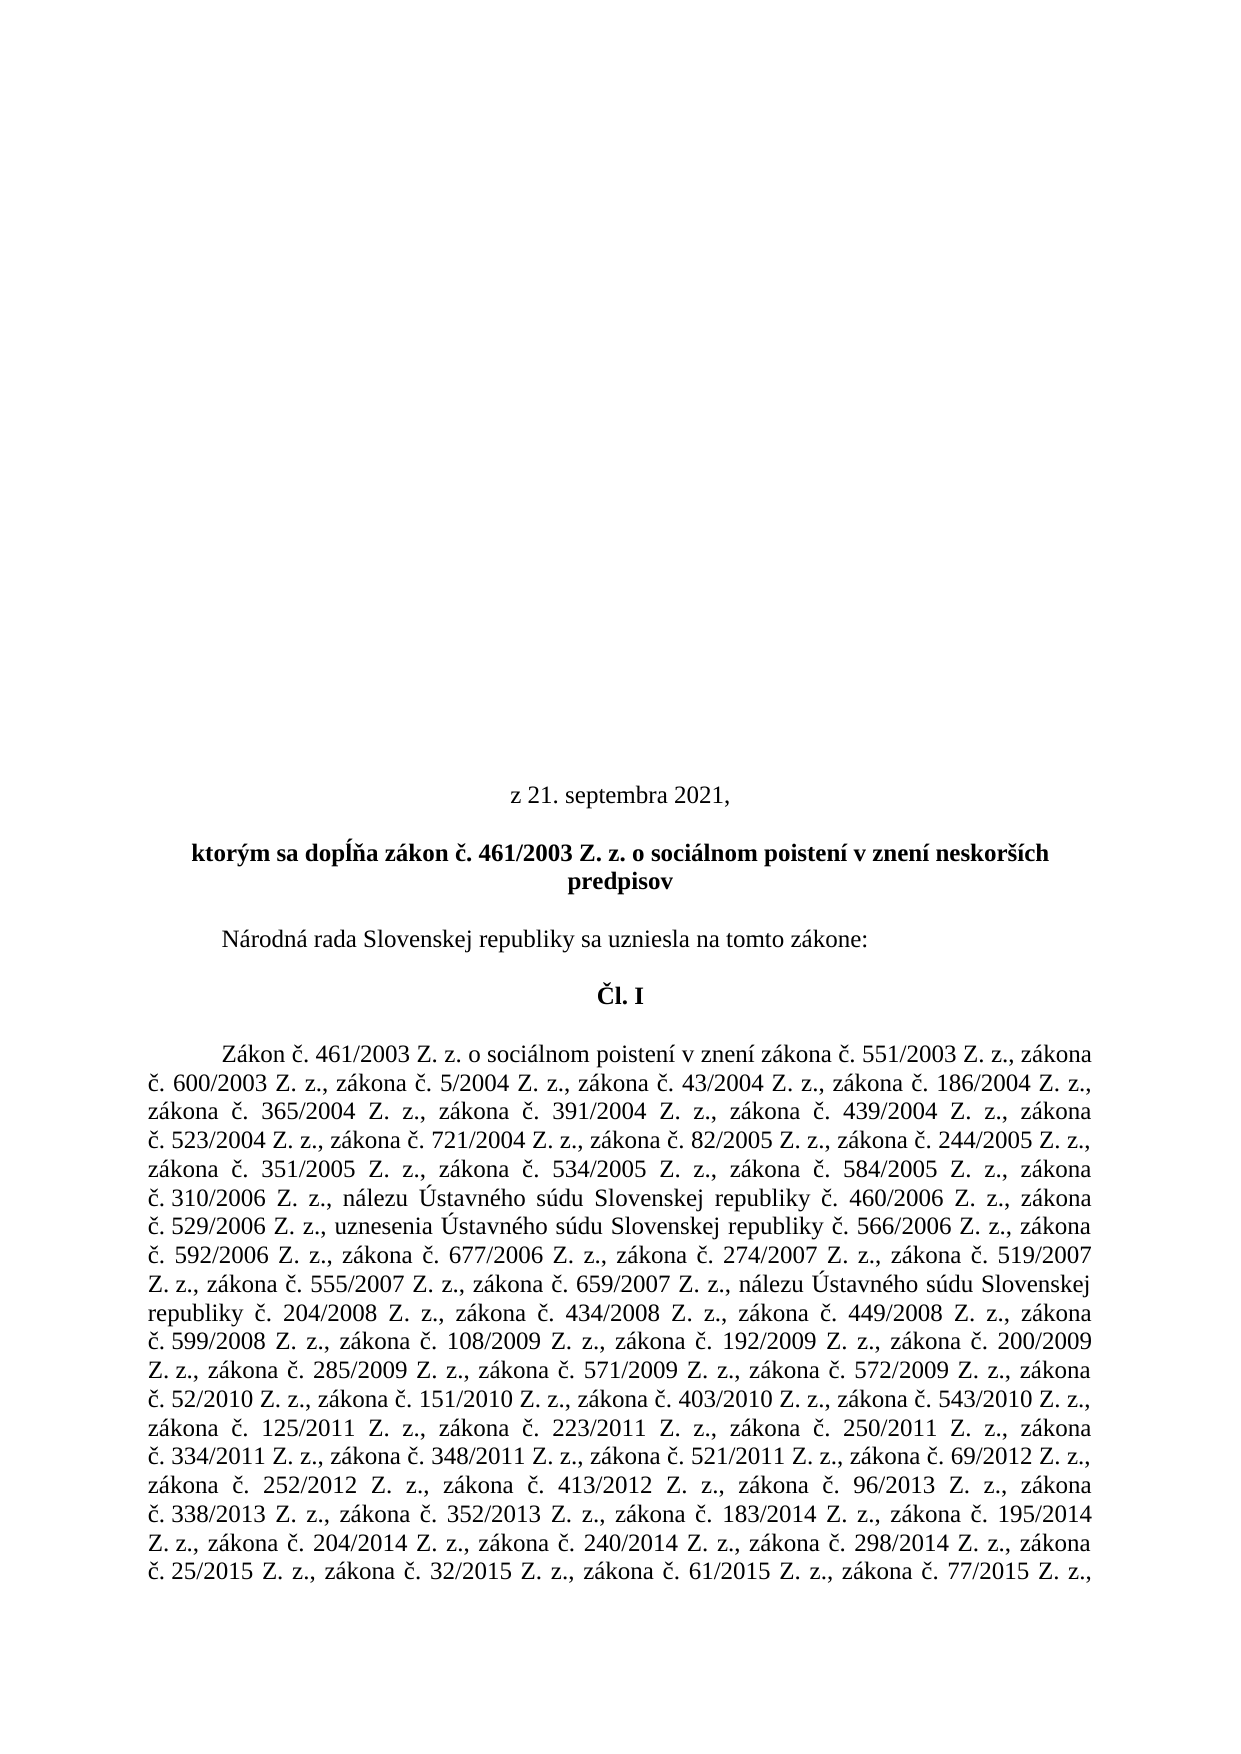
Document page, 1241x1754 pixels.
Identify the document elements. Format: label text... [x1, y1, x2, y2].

text ktorým sa dopĺňa zákon č. 461/2003 Z. z. o sociálnom poistení v znení neskorších predpisov [148, 838, 1093, 895]
text Národná rada Slovenskej republiky sa uzniesla na tomto zákone: [148, 924, 1093, 953]
text z 21. septembra 2021, [148, 780, 1093, 809]
text Čl. I [148, 981, 1093, 1010]
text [148, 1039, 1093, 1585]
